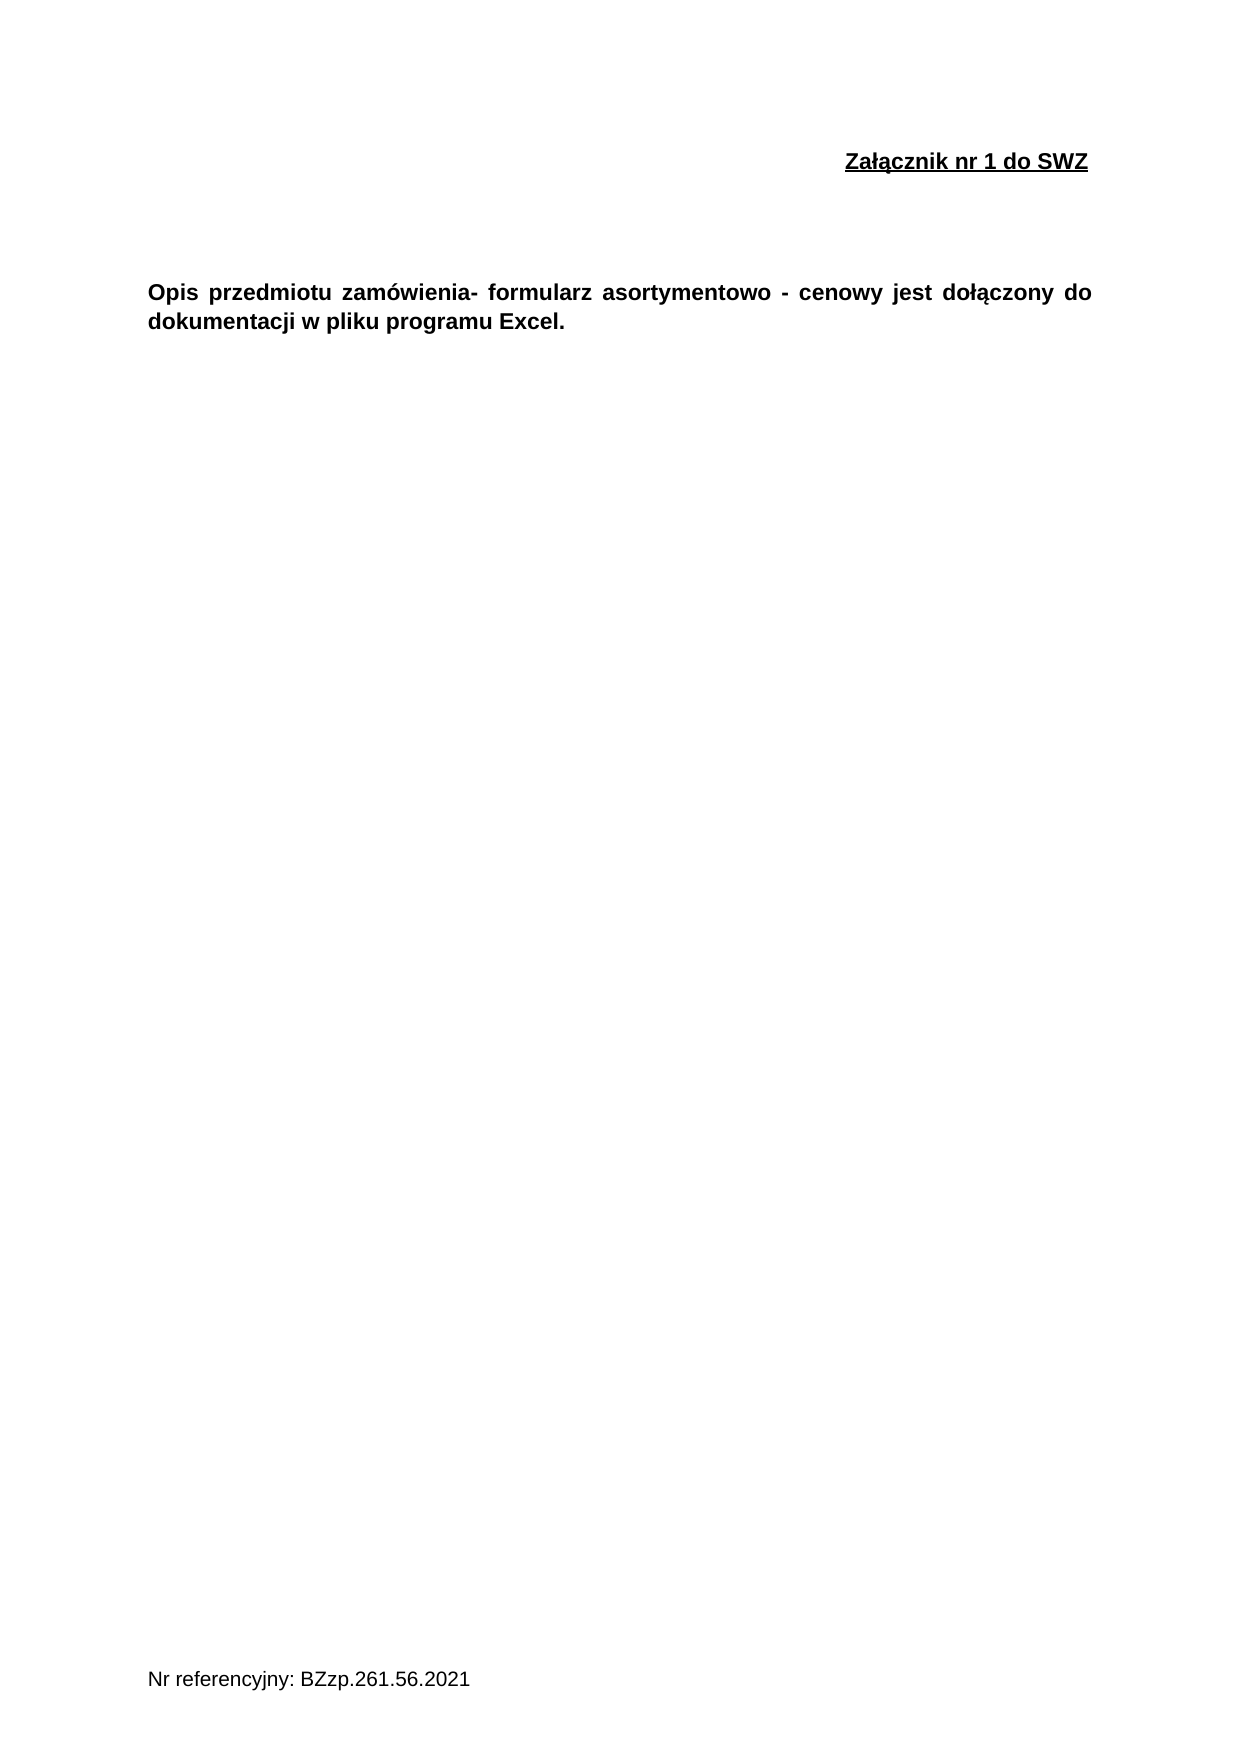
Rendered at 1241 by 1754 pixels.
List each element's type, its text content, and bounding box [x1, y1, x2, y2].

subtitle Załącznik nr 1 do SWZ [148, 148, 1088, 174]
text Opis przedmiotu zamówienia- formularz asortymentowo - cenowy jest dołączony do dokumentacji w pliku programu Excel. [148, 251, 1093, 334]
